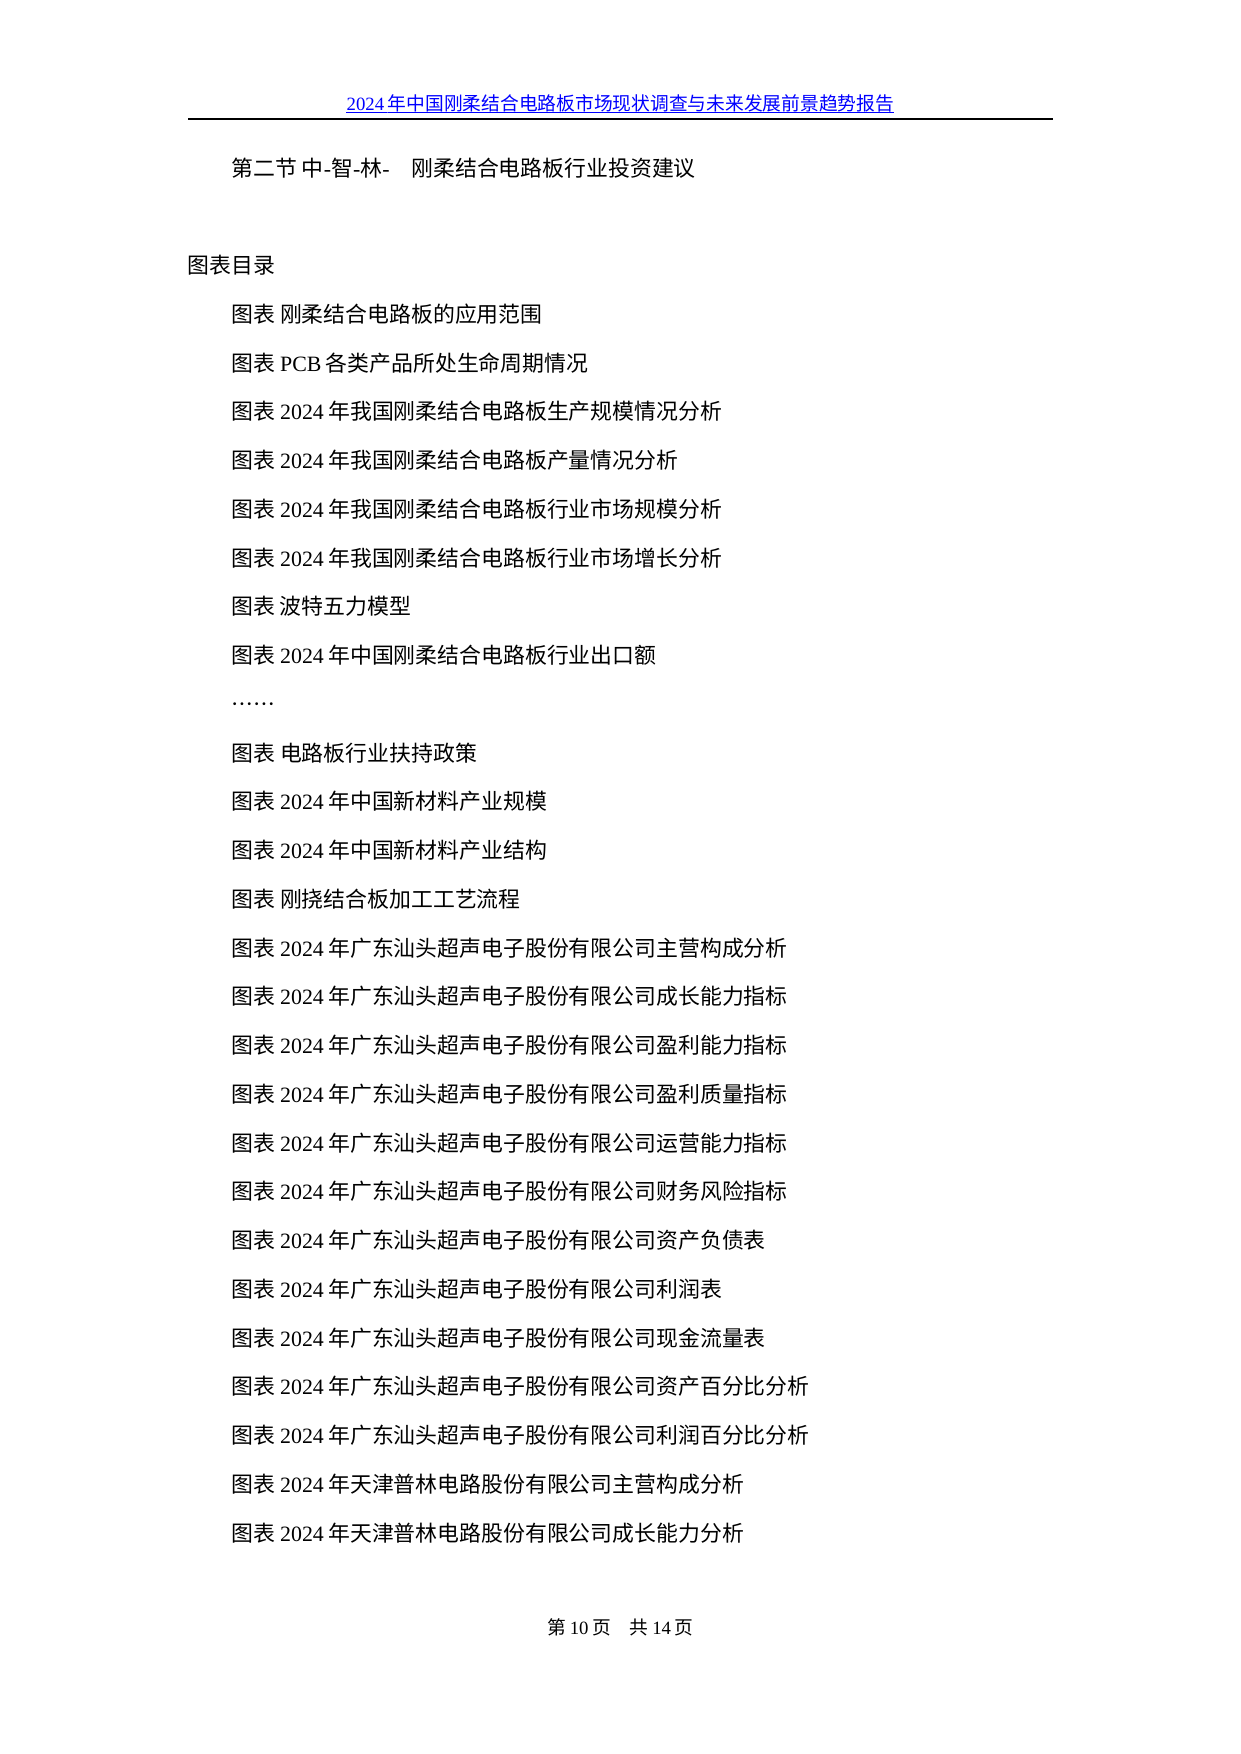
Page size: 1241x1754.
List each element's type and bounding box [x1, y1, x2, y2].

text [187, 150, 1053, 1548]
